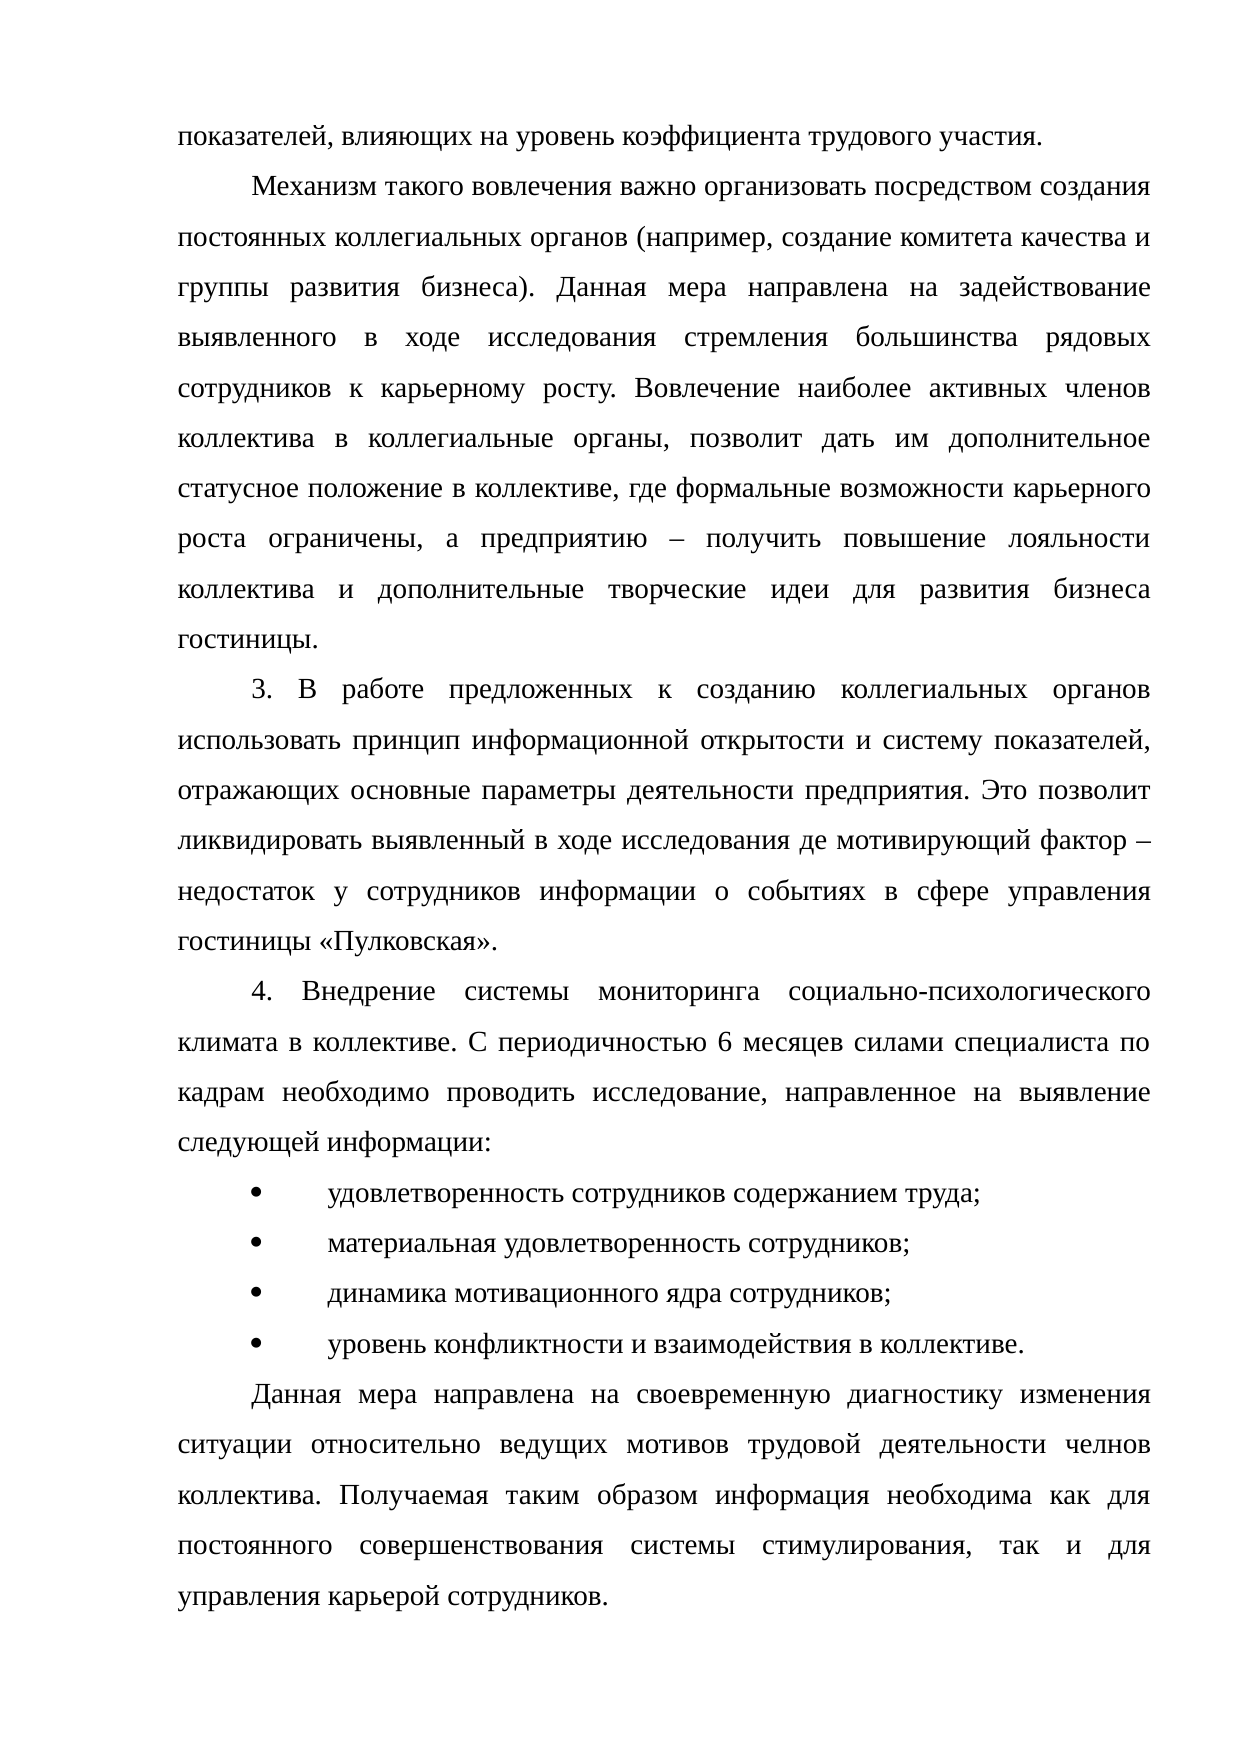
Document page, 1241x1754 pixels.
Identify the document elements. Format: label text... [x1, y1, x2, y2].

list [177, 118, 1152, 152]
text Механизм такого вовлечения важно организовать посредством создания постоянных коллегиальных органов (например, создание комитета качества и группы развития бизнеса). Данная мера направлена на задействование выявленного в ходе исследования стремления большинства рядовых сотрудников к карьерному росту. Вовлечение наиболее активных членов коллектива в коллегиальные органы, позволит дать им дополнительное статусное положение в коллективе, где формальные возможности карьерного роста ограничены, а предприятию – получить повышение лояльности коллектива и дополнительные творческие идеи для развития бизнеса гостиницы. [177, 168, 1152, 655]
list динамика мотивационного ядра сотрудников; [177, 1276, 1152, 1309]
list уровень конфликтности и взаимодействия в коллективе. [177, 1326, 1152, 1359]
list удовлетворенность сотрудников содержанием труда; [177, 1175, 1152, 1208]
text Данная мера направлена на своевременную диагностику изменения ситуации относительно ведущих мотивов трудовой деятельности челнов коллектива. Получаемая таким образом информация необходима как для постоянного совершенствования системы стимулирования, так и для управления карьерой сотрудников. [177, 1376, 1152, 1611]
list материальная удовлетворенность сотрудников; [177, 1225, 1152, 1259]
text 3. В работе предложенных к созданию коллегиальных органов использовать принцип информационной открытости и систему показателей, отражающих основные параметры деятельности предприятия. Это позволит ликвидировать выявленный в ходе исследования де мотивирующий фактор – недостаток у сотрудников информации о событиях в сфере управления гостиницы «Пулковская». [177, 672, 1152, 957]
text 4. Внедрение системы мониторинга социально-психологического климата в коллективе. С периодичностью 6 месяцев силами специалиста по кадрам необходимо проводить исследование, направленное на выявление следующей информации: [177, 973, 1152, 1158]
